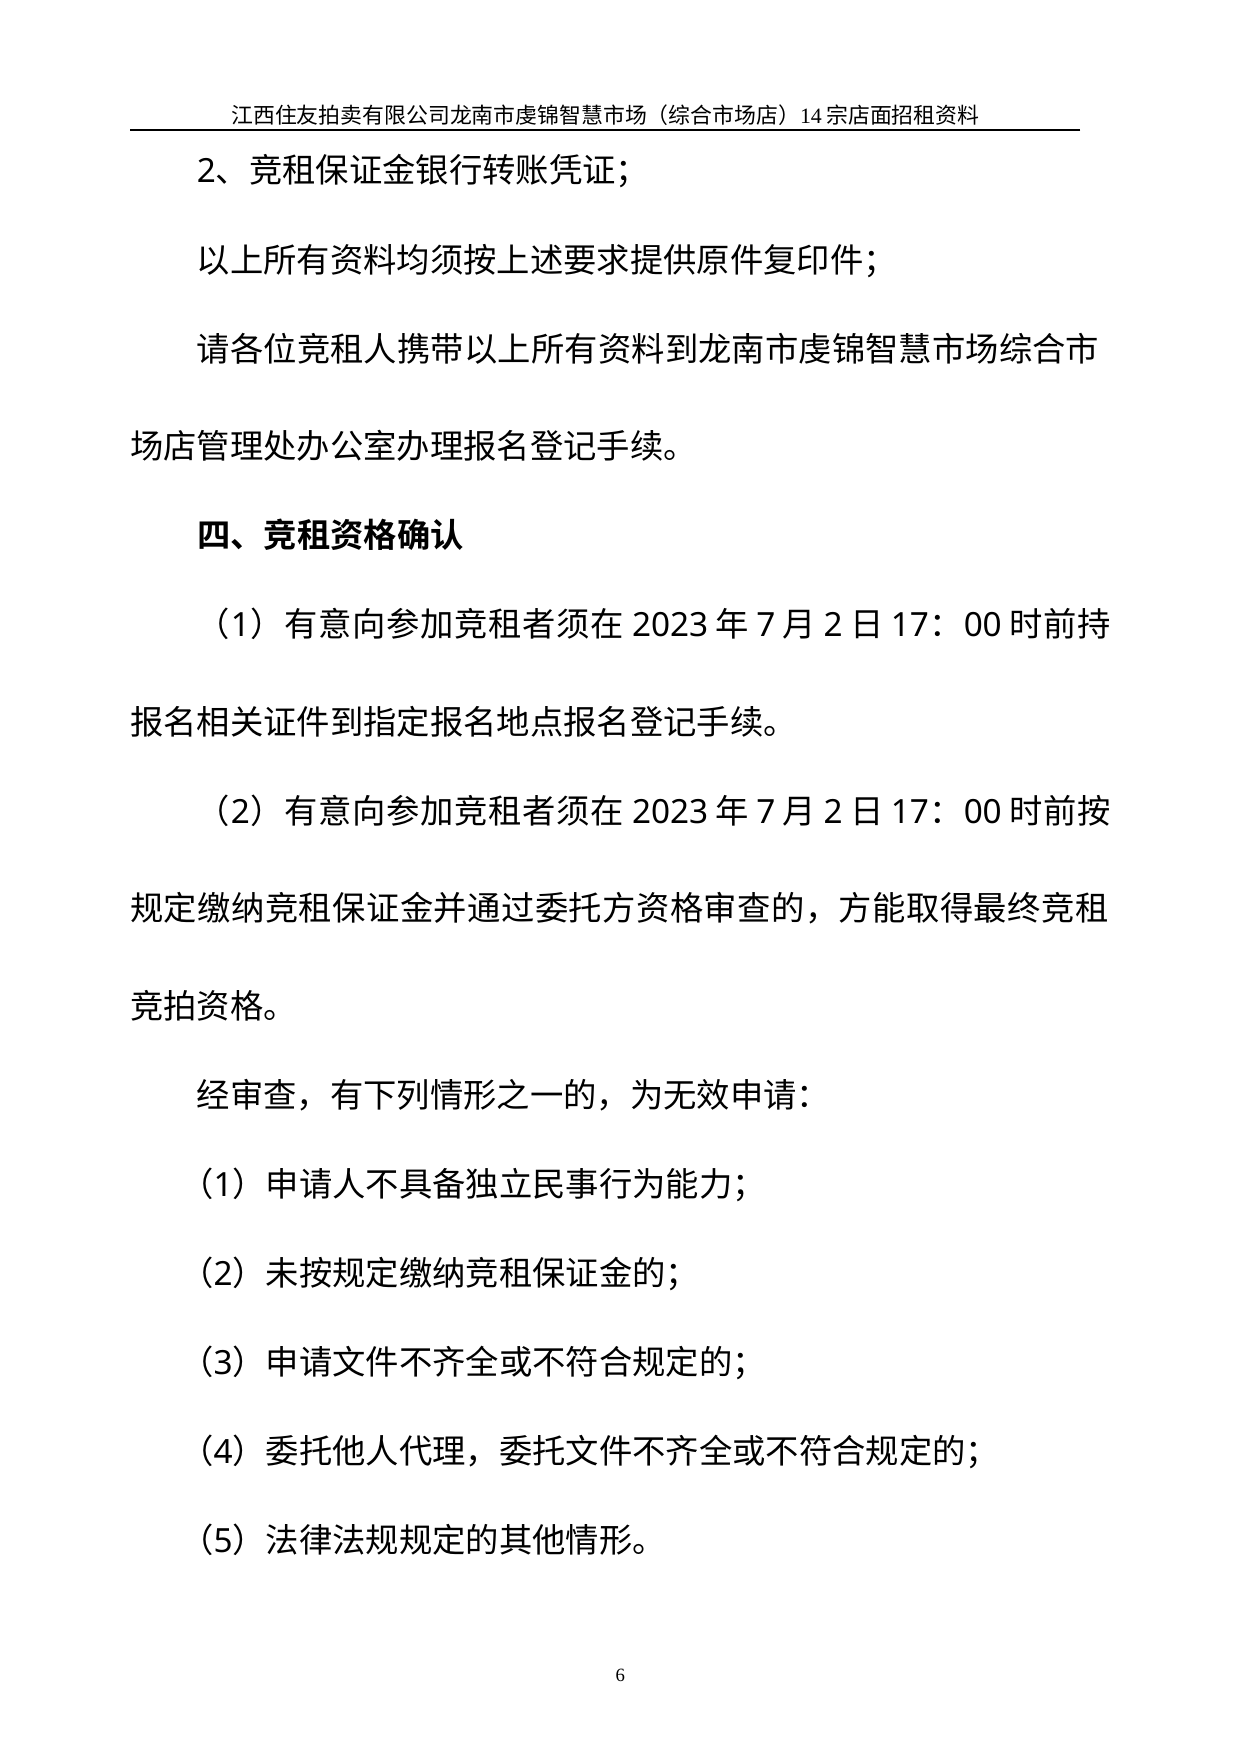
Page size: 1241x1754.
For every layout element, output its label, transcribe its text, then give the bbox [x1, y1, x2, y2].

text （5）法律法规规定的其他情形。 [130, 1506, 1110, 1571]
text 以上所有资料均须按上述要求提供原件复印件； [130, 225, 1099, 290]
text 请各位竞租人携带以上所有资料到龙南市虔锦智慧市场综合市场店管理处办公室办理报名登记手续。 [130, 314, 1099, 477]
text （1）申请人不具备独立民事行为能力； [130, 1149, 1110, 1214]
text （2）有意向参加竞租者须在2023年7月2日17：00时前按规定缴纳竞租保证金并通过委托方资格审查的，方能取得最终竞租竞拍资格。 [130, 776, 1110, 1036]
text （3）申请文件不齐全或不符合规定的； [130, 1328, 1110, 1393]
text （2）未按规定缴纳竞租保证金的； [130, 1238, 1110, 1303]
text 四、竞租资格确认 [130, 501, 1110, 566]
text 经审查，有下列情形之一的，为无效申请： [130, 1060, 1110, 1125]
text 2、竞租保证金银行转账凭证； [130, 136, 1032, 201]
text （4）委托他人代理，委托文件不齐全或不符合规定的； [130, 1417, 1110, 1482]
text （1）有意向参加竞租者须在2023年7月2日17：00时前持报名相关证件到指定报名地点报名登记手续。 [130, 590, 1110, 752]
